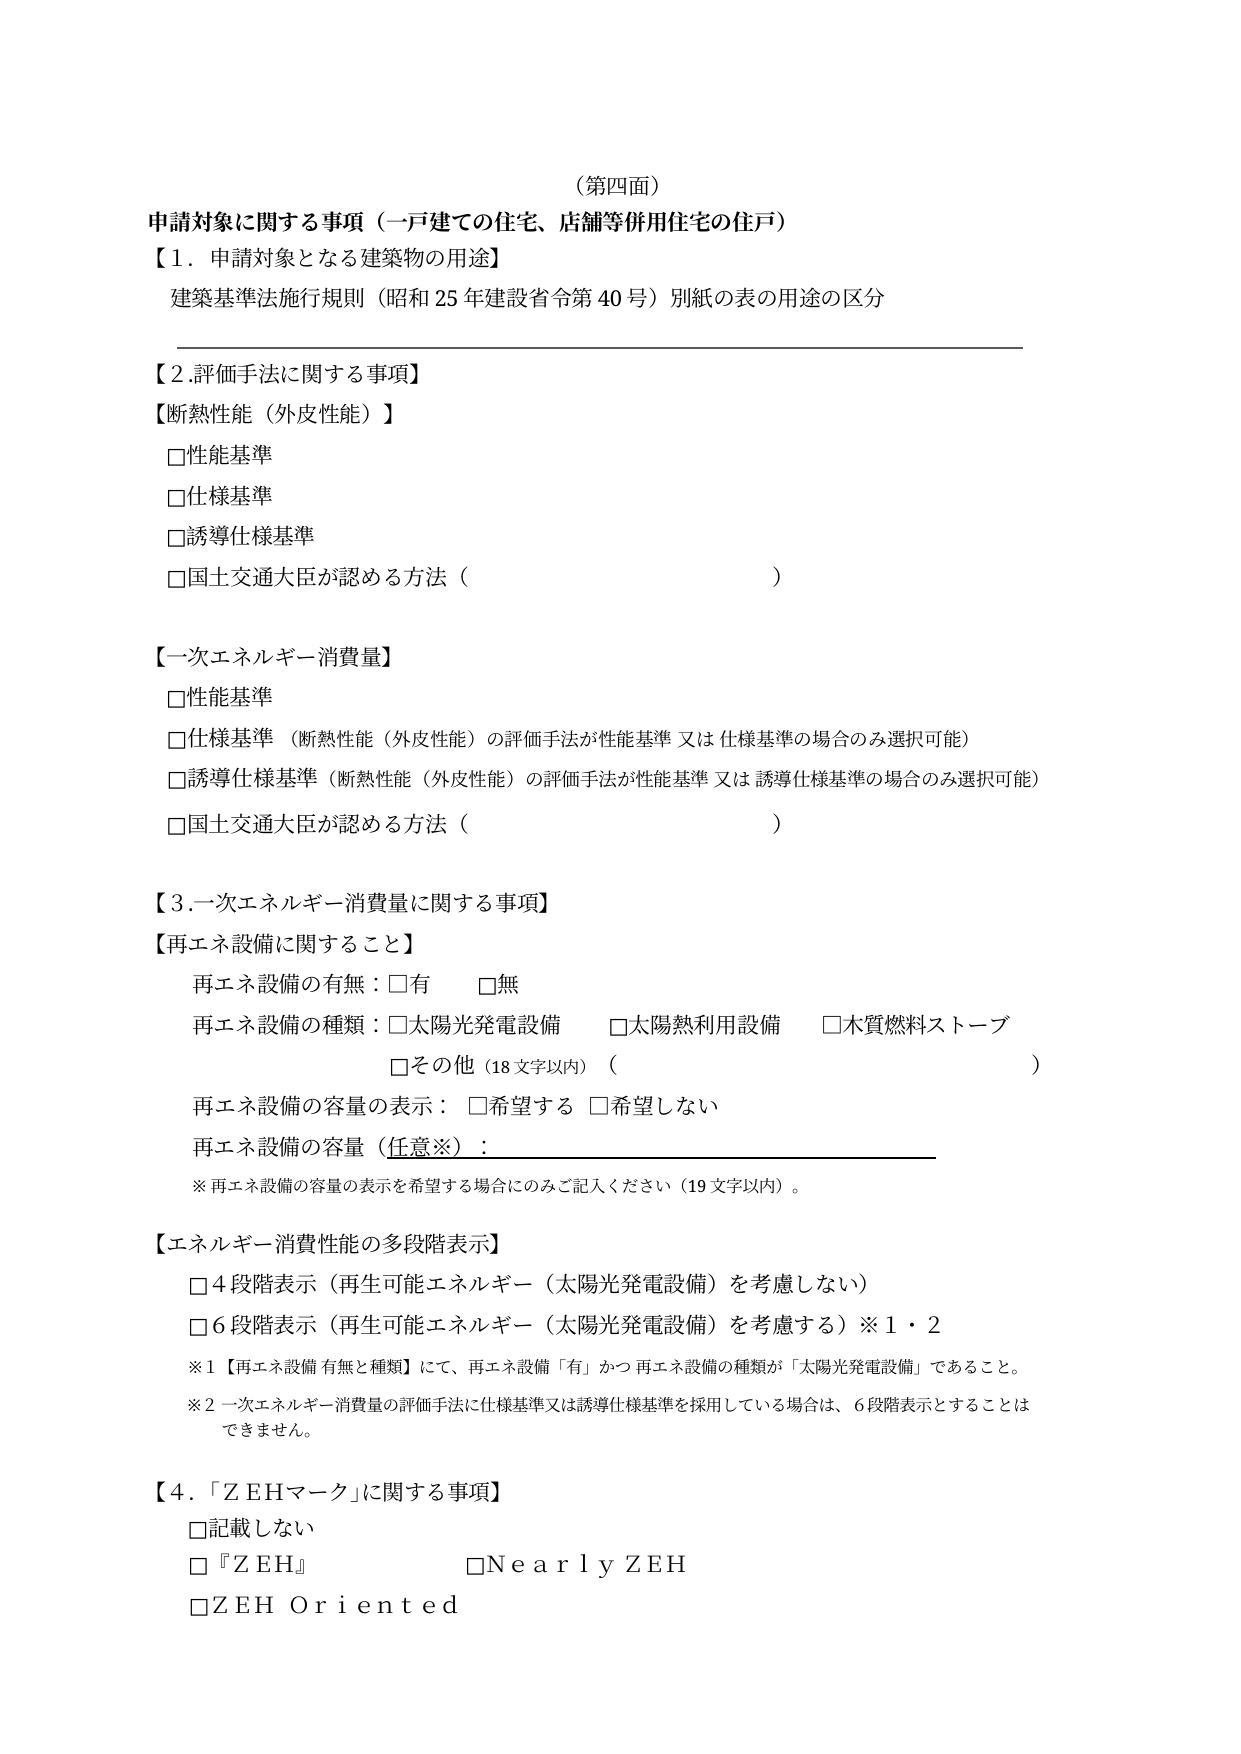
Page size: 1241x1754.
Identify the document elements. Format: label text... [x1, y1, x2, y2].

text □その他（18文字以内）（ ） [389, 1049, 1109, 1080]
text 【４．｢ＺＥＨマーク｣に関する事項】 [123, 1475, 1109, 1506]
text 【断熱性能（外皮性能）】 [123, 398, 1109, 429]
text 建築基準法施行規則（昭和25年建設省令第40号）別紙の表の用途の区分 [170, 281, 1109, 313]
text 再エネ設備の種類：□太陽光発電設備 □太陽熱利用設備 □木質燃料ストーブ [192, 1008, 1109, 1040]
text できません。 [123, 1417, 1049, 1442]
text □仕様基準 [123, 479, 1109, 510]
text 【再エネ設備に関すること】 [123, 927, 1109, 958]
text □誘導仕様基準 [123, 519, 1109, 551]
text 【エネルギー消費性能の多段階表示】 [123, 1227, 1109, 1259]
text （第四面） [563, 169, 1109, 201]
text □誘導仕様基準（断熱性能（外皮性能）の評価手法が性能基準 又は 誘導仕様基準の場合のみ選択可能） [123, 761, 1109, 793]
text □ＺＥＨ Ｏｒｉｅｎｔｅｄ [123, 1588, 1109, 1620]
text 再エネ設備の容量の表示： □希望する □希望しない [192, 1089, 1109, 1121]
text □仕様基準 （断熱性能（外皮性能）の評価手法が性能基準 又は 仕様基準の場合のみ選択可能） [123, 721, 1109, 752]
text 【一次エネルギー消費量】 [123, 640, 1109, 671]
text □記載しない [123, 1511, 1109, 1543]
text □国土交通大臣が認める方法（ ） [123, 807, 1109, 838]
text ※ 再エネ設備の容量の表示を希望する場合にのみご記入ください（19文字以内）。 [192, 1174, 1109, 1198]
text 【１．申請対象となる建築物の用途】 [123, 241, 1109, 272]
text □国土交通大臣が認める方法（ ） [123, 560, 1109, 592]
text 【２.評価手法に関する事項】 [123, 357, 1109, 389]
text □６段階表示（再生可能エネルギー（太陽光発電設備）を考慮する）※１・２ [123, 1308, 1109, 1340]
text □『ＺＥＨ』 □Ｎｅａｒｌｙ ＺＥＨ [123, 1547, 1109, 1579]
text ※２ 一次エネルギー消費量の評価手法に仕様基準又は誘導仕様基準を採用している場合は、６段階表示とすることは [123, 1392, 1049, 1417]
subtitle 申請対象に関する事項（一戸建ての住宅、店舗等併用住宅の住戸） [148, 205, 1109, 236]
text 再エネ設備の容量（任意※）： [192, 1130, 1109, 1161]
text □性能基準 [123, 680, 1109, 712]
text 再エネ設備の有無：□有 □無 [192, 967, 1109, 999]
text □性能基準 [123, 438, 1109, 470]
text 【３.一次エネルギー消費量に関する事項】 [123, 886, 1109, 918]
text ※１【再エネ設備 有無と種類】にて、再エネ設備「有」かつ 再エネ設備の種類が「太陽光発電設備」であること。 [123, 1354, 1041, 1378]
text □４段階表示（再生可能エネルギー（太陽光発電設備）を考慮しない） [123, 1268, 1109, 1299]
